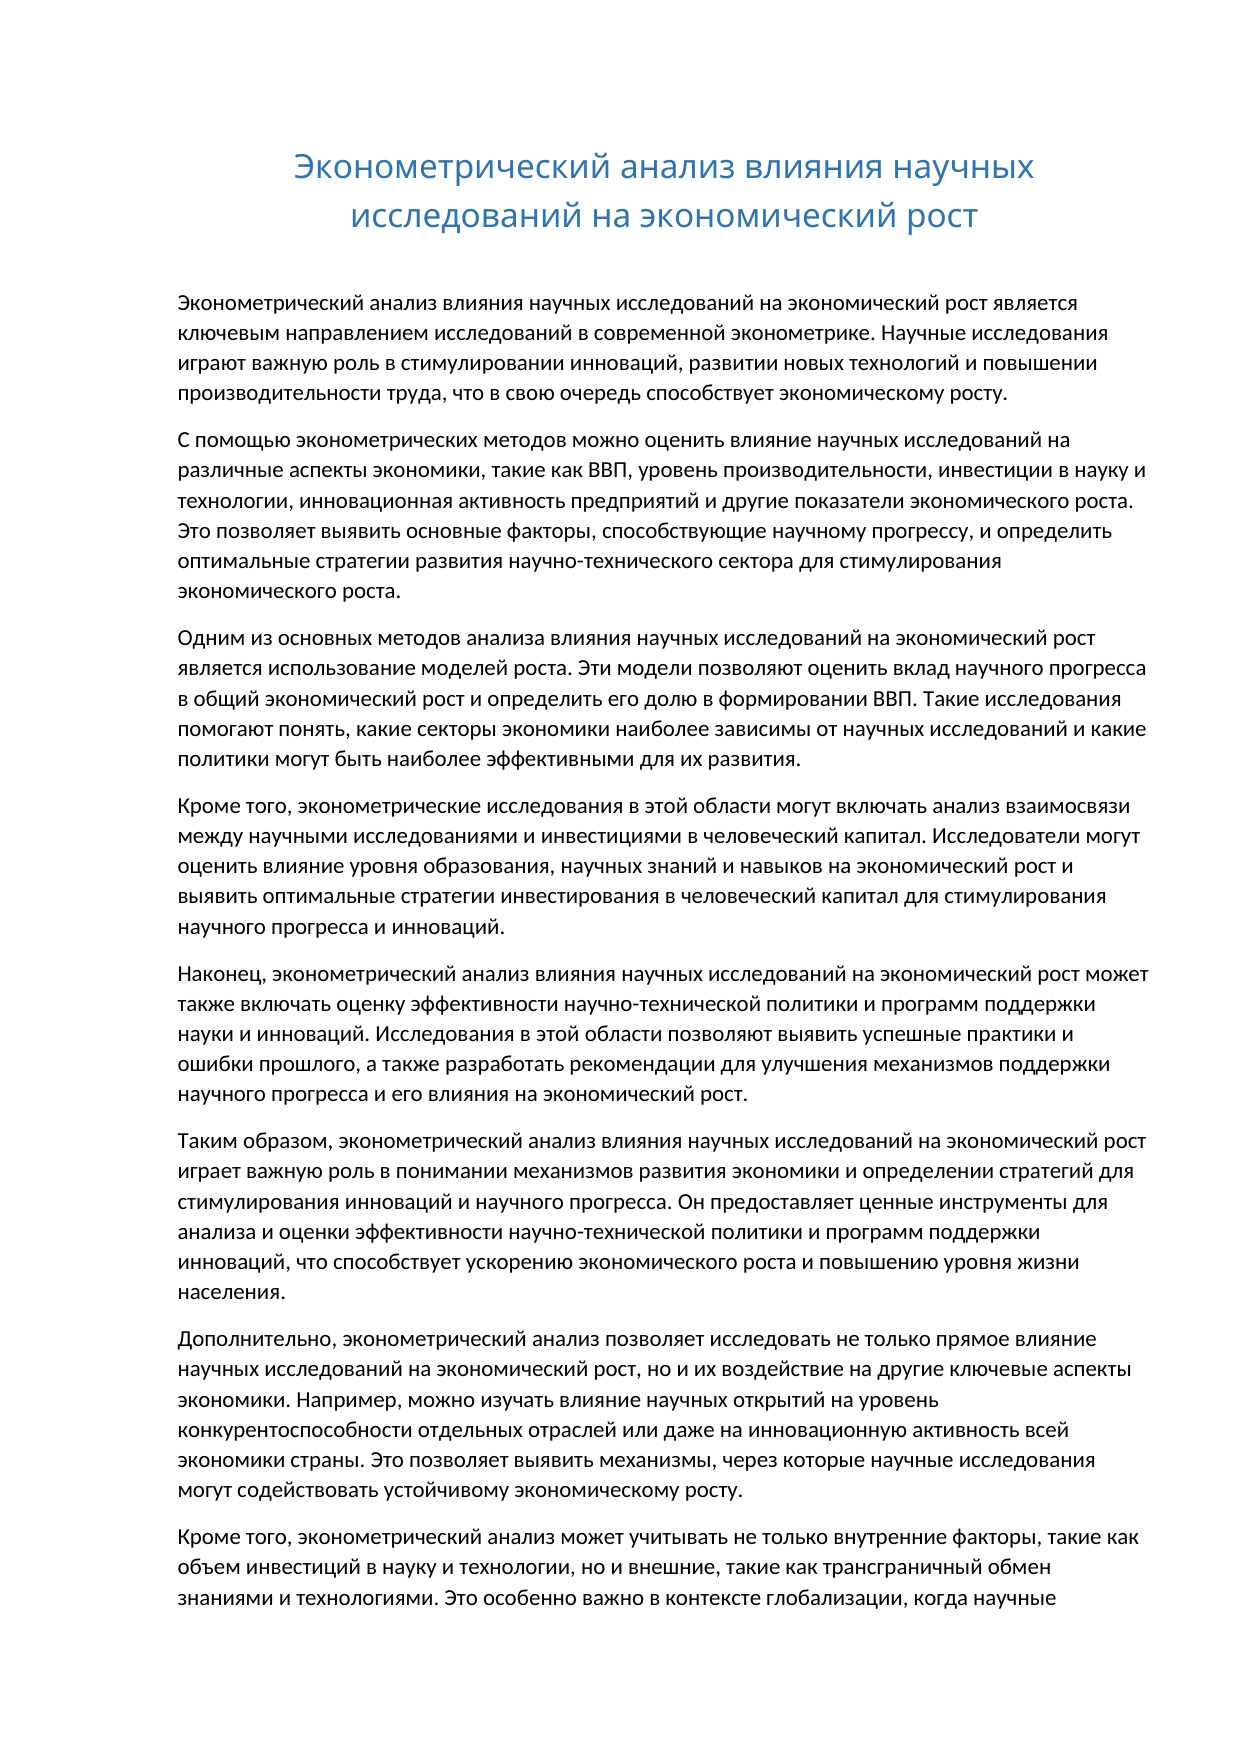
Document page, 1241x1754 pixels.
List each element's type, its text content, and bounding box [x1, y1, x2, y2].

text Наконец, эконометрический анализ влияния научных исследований на экономический рост может также включать оценку эффективности научно-технической политики и программ поддержки науки и инноваций. Исследования в этой области позволяют выявить успешные практики и ошибки прошлого, а также разработать рекомендации для улучшения механизмов поддержки научного прогресса и его влияния на экономический рост. [177, 959, 1152, 1108]
text С помощью эконометрических методов можно оценить влияние научных исследований на различные аспекты экономики, такие как ВВП, уровень производительности, инвестиции в науку и технологии, инновационная активность предприятий и другие показатели экономического роста. Это позволяет выявить основные факторы, способствующие научному прогрессу, и определить оптимальные стратегии развития научно-технического сектора для стимулирования экономического роста. [177, 425, 1152, 604]
subtitle Эконометрический анализ влияния научных исследований на экономический рост [177, 143, 1152, 237]
text Кроме того, эконометрические исследования в этой области могут включать анализ взаимосвязи между научными исследованиями и инвестициями в человеческий капитал. Исследователи могут оценить влияние уровня образования, научных знаний и навыков на экономический рост и выявить оптимальные стратегии инвестирования в человеческий капитал для стимулирования научного прогресса и инноваций. [177, 791, 1152, 940]
text Одним из основных методов анализа влияния научных исследований на экономический рост является использование моделей роста. Эти модели позволяют оценить вклад научного прогресса в общий экономический рост и определить его долю в формировании ВВП. Такие исследования помогают понять, какие секторы экономики наиболее зависимы от научных исследований и какие политики могут быть наиболее эффективными для их развития. [177, 623, 1152, 772]
text Эконометрический анализ влияния научных исследований на экономический рост является ключевым направлением исследований в современной эконометрике. Научные исследования играют важную роль в стимулировании инноваций, развитии новых технологий и повышении производительности труда, что в свою очередь способствует экономическому росту. [177, 288, 1152, 407]
text Дополнительно, эконометрический анализ позволяет исследовать не только прямое влияние научных исследований на экономический рост, но и их воздействие на другие ключевые аспекты экономики. Например, можно изучать влияние научных открытий на уровень конкурентоспособности отдельных отраслей или даже на инновационную активность всей экономики страны. Это позволяет выявить механизмы, через которые научные исследования могут содействовать устойчивому экономическому росту. [177, 1324, 1152, 1503]
text Таким образом, эконометрический анализ влияния научных исследований на экономический рост играет важную роль в понимании механизмов развития экономики и определении стратегий для стимулирования инноваций и научного прогресса. Он предоставляет ценные инструменты для анализа и оценки эффективности научно-технической политики и программ поддержки инноваций, что способствует ускорению экономического роста и повышению уровня жизни населения. [177, 1126, 1152, 1306]
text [177, 1522, 1152, 1611]
